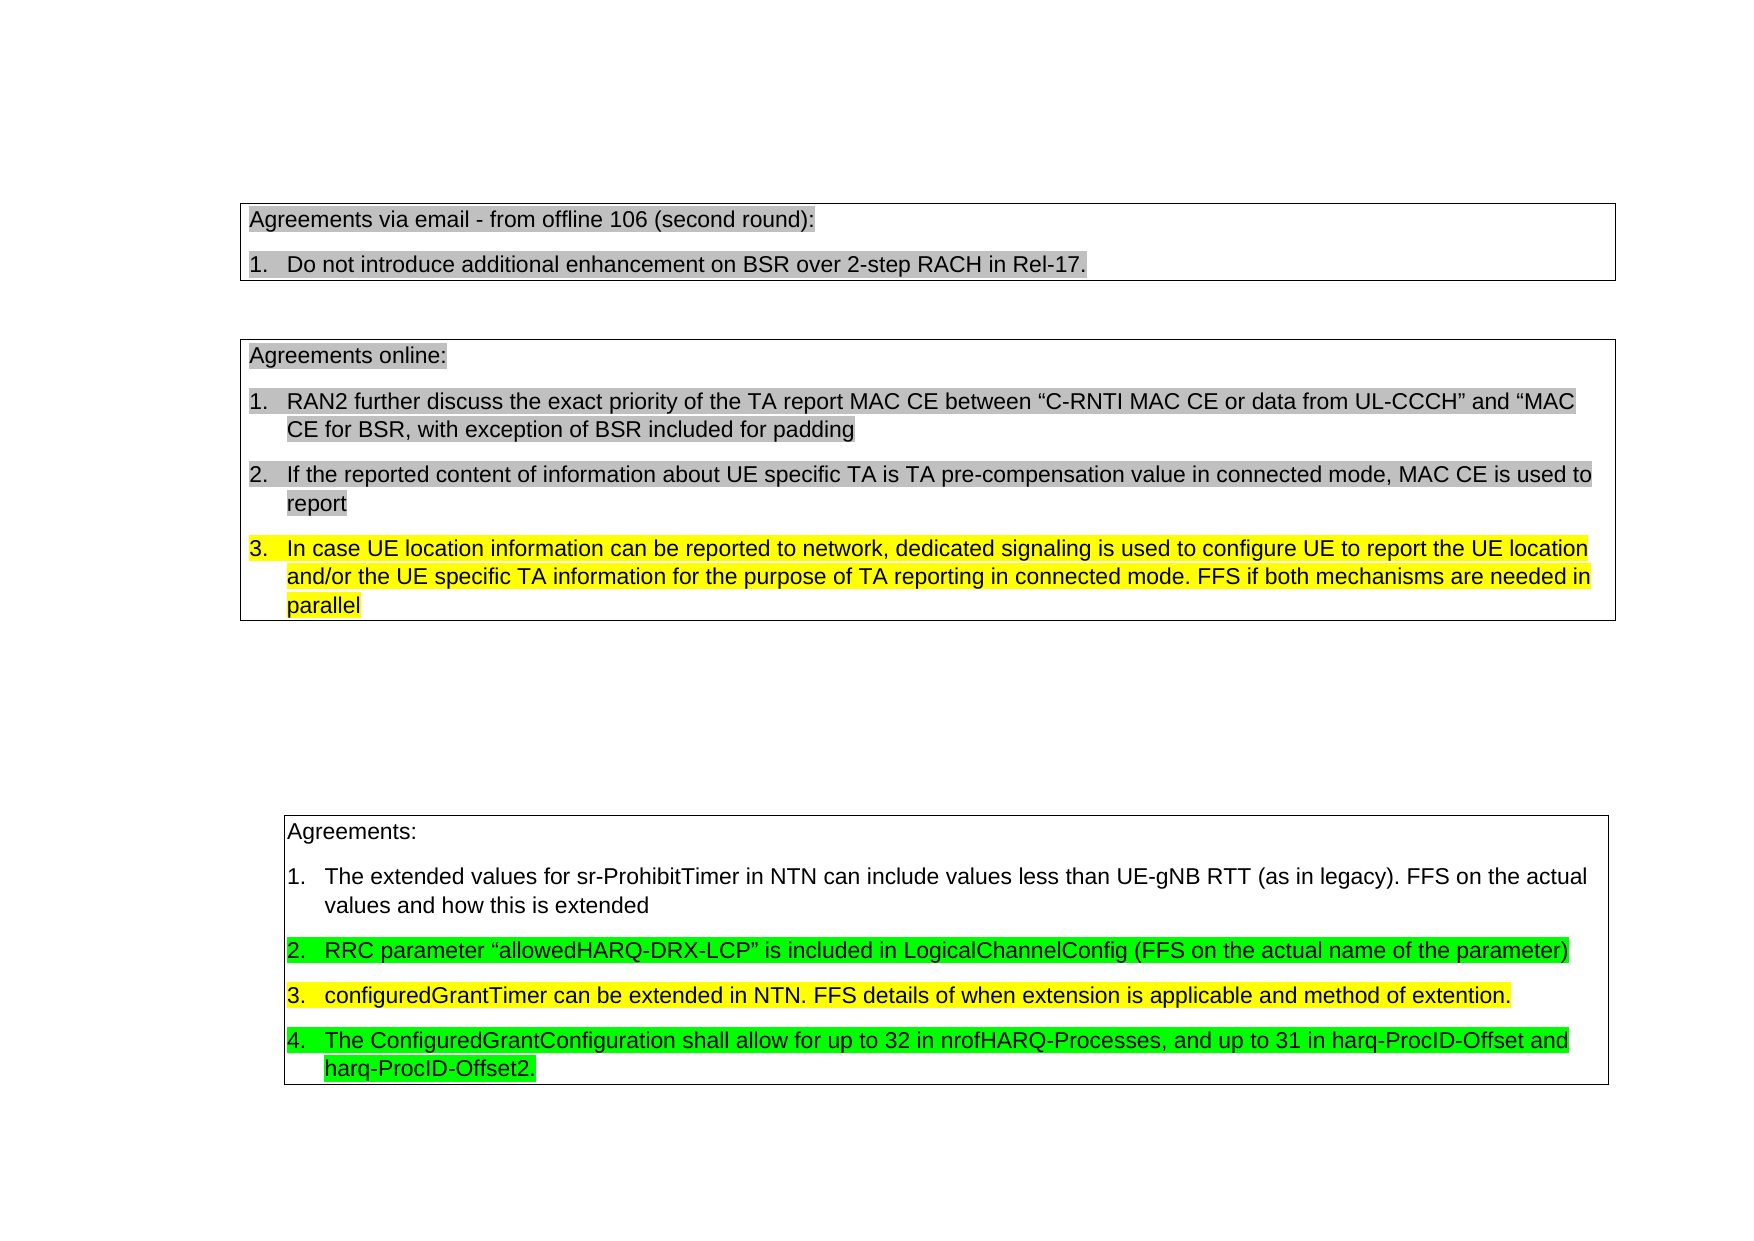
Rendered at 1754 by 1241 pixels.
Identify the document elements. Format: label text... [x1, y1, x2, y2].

list Do not introduce additional enhancement on BSR over 2-step RACH in Rel-17. [241, 248, 1615, 280]
list configuredGrantTimer can be extended in NTN. FFS details of when extension is applicable and method of extention. [285, 979, 1608, 1008]
list If the reported content of information about UE specific TA is TA pre-compensation value in connected mode, MAC CE is used to report [241, 458, 1615, 516]
text Agreements: [285, 816, 1608, 844]
list RRC parameter “allowedHARQ-DRX-LCP” is included in LogicalChannelConfig (FFS on the actual name of the parameter) [285, 934, 1608, 963]
text Agreements via email - from offline 106 (second round): [241, 204, 1615, 232]
list The ConfiguredGrantConfiguration shall allow for up to 32 in nrofHARQ-Processes, and up to 31 in harq-ProcID-Offset and harq-ProcID-Offset2. [285, 1024, 1608, 1084]
list In case UE location information can be reported to network, dedicated signaling is used to configure UE to report the UE location and/or the UE specific TA information for the purpose of TA reporting in connected mode. FFS if both mechanisms are needed in parallel [241, 532, 1615, 620]
list The extended values for sr-ProhibitTimer in NTN can include values less than UE-gNB RTT (as in legacy). FFS on the actual values and how this is extended [285, 860, 1608, 918]
list RAN2 further discuss the exact priority of the TA report MAC CE between “C-RNTI MAC CE or data from UL-CCCH” and “MAC CE for BSR, with exception of BSR included for padding [241, 384, 1615, 442]
text Agreements online: [241, 340, 1615, 369]
